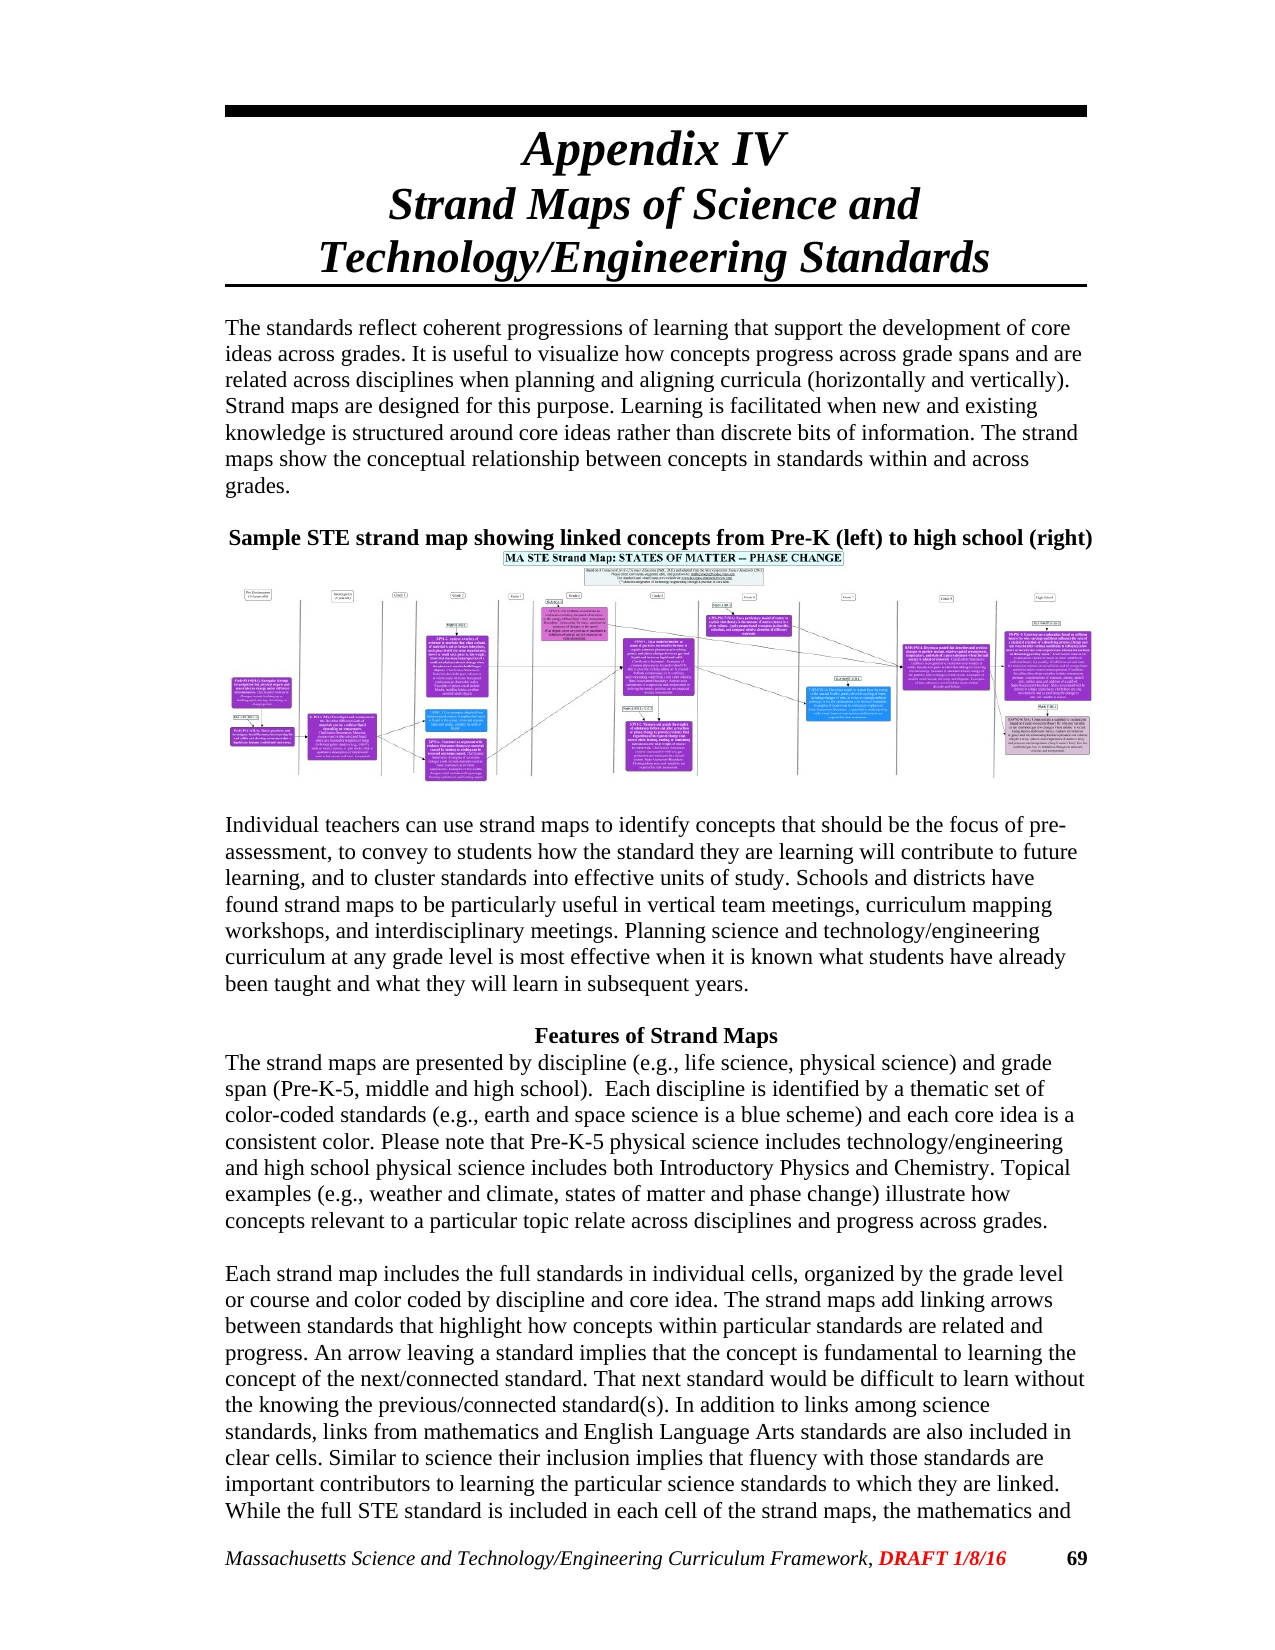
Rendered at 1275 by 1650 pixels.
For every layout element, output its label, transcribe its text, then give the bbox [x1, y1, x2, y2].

text The standards reflect coherent progressions of learning that support the development of core ideas across grades. It is useful to visualize how concepts progress across grade spans and are related across disciplines when planning and aligning curricula (horizontally and vertically). Strand maps are designed for this purpose. Learning is facilitated when new and existing knowledge is structured around core ideas rather than discrete bits of information. The strand maps show the conceptual relationship between concepts in standards within and across grades. [225, 313, 1087, 498]
text The strand maps are presented by discipline (e.g., life science, physical science) and grade span (Pre-K-5, middle and high school). Each discipline is identified by a thematic set of color-coded standards (e.g., earth and space science is a blue scheme) and each core idea is a consistent color. Please note that Pre-K-5 physical science includes technology/engineering and high school physical science includes both Introductory Physics and Chemistry. Topical examples (e.g., weather and climate, states of matter and phase change) illustrate how concepts relevant to a particular topic relate across disciplines and progress across grades. [225, 1049, 1087, 1233]
picture [229, 551, 1092, 786]
text Sample STE strand map showing linked concepts from Pre-K (left) to high school (right) [225, 524, 1097, 551]
subtitle Appendix IV [225, 117, 1087, 162]
text Features of Strand Maps [225, 1022, 1087, 1049]
text Individual teachers can use strand maps to identify concepts that should be the focus of pre-assessment, to convey to students how the standard they are learning will contribute to future learning, and to cluster standards into effective units of study. Schools and districts have found strand maps to be particularly useful in vertical team meetings, curriculum mapping workshops, and interdisciplinary meetings. Planning science and technology/engineering curriculum at any grade level is most effective when it is known what students have already been taught and what they will learn in subsequent years. [225, 812, 1087, 996]
subtitle Strand Maps of Science and Technology/Engineering Standards [225, 162, 1087, 284]
